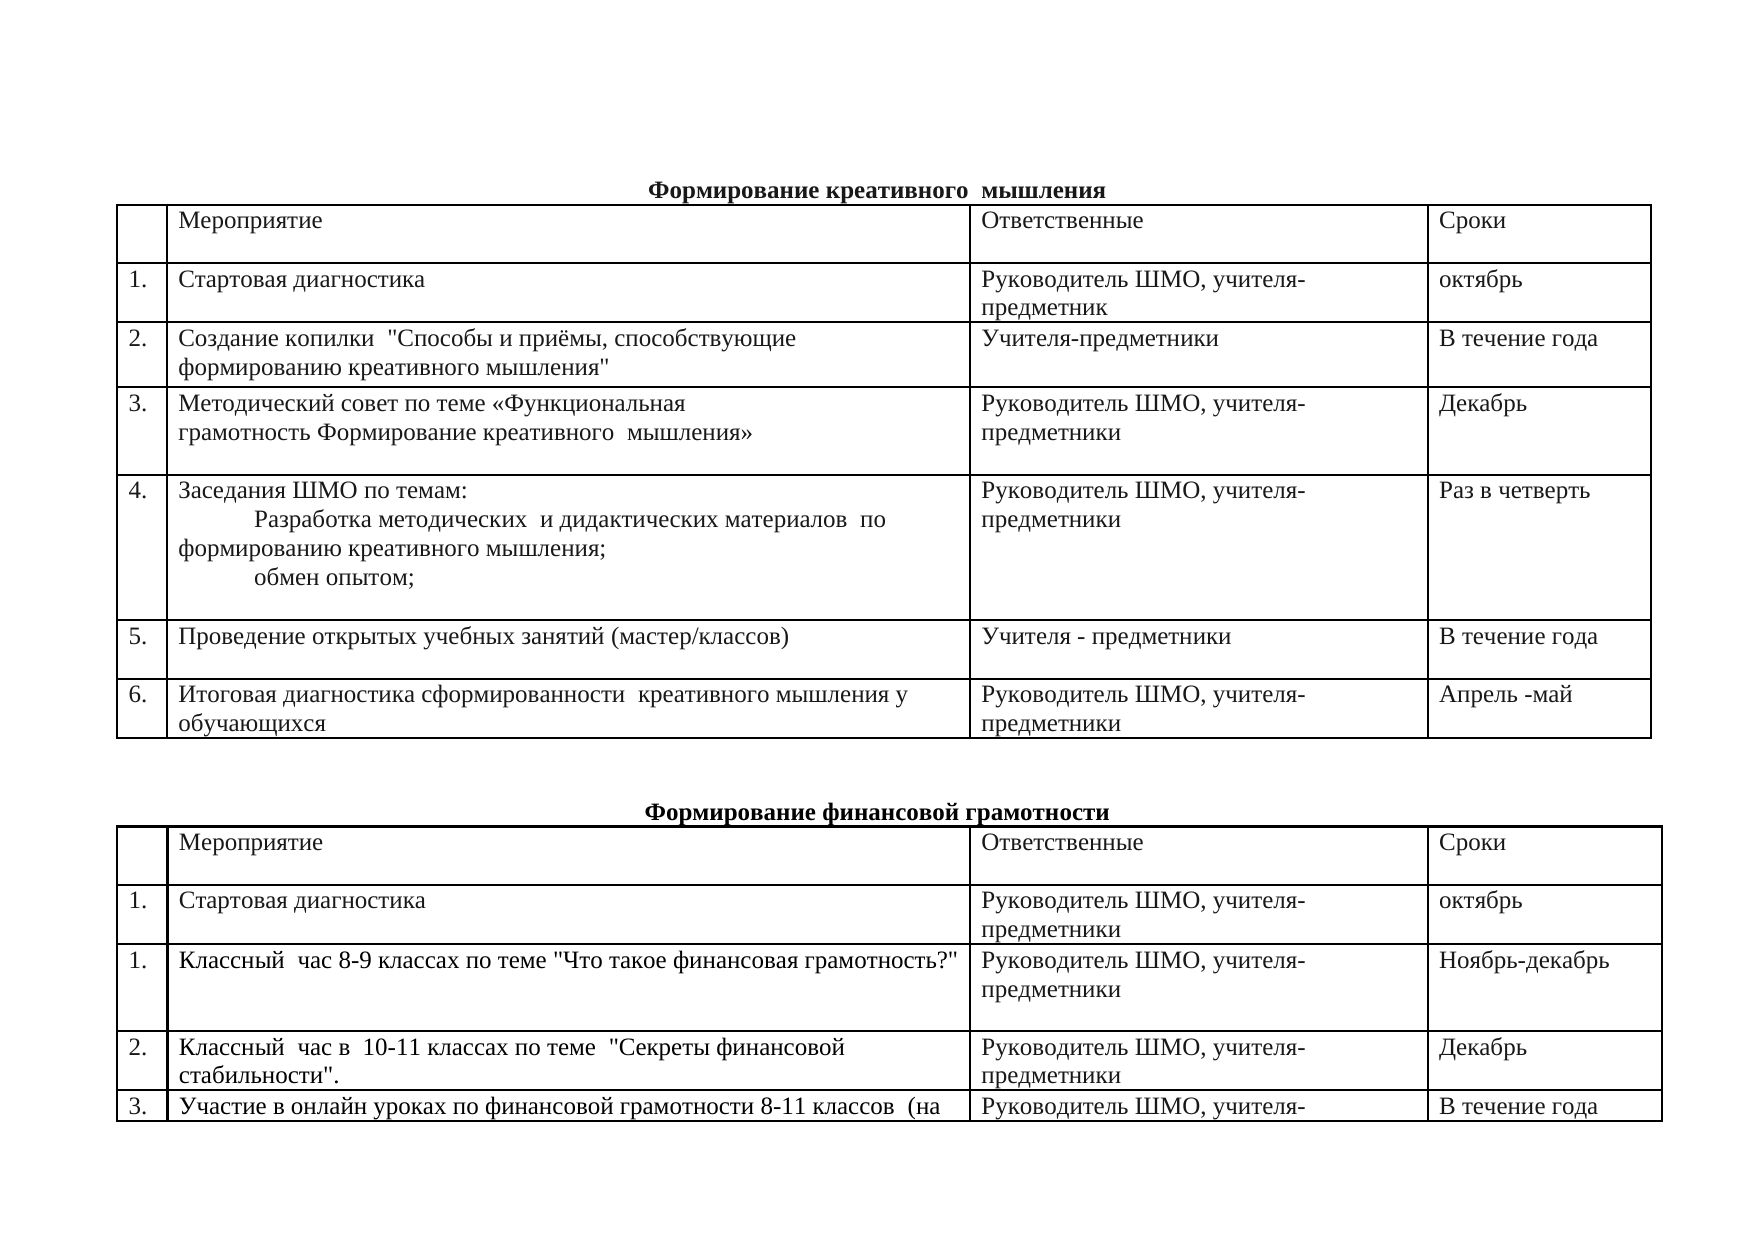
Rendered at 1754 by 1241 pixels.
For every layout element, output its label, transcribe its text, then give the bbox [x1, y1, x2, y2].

table_header Мероприятие [169, 828, 969, 883]
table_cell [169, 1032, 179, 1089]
table_cell Раз в четверть [1429, 476, 1650, 619]
table_cell Стартовая диагностика [169, 886, 969, 943]
table_cell Руководитель ШМО, учителя-предметники [971, 680, 1427, 737]
table_header Ответственные [971, 206, 1427, 262]
table_header Ответственные [971, 828, 1427, 883]
text Формирование креативного мышления [118, 175, 1636, 203]
table_cell Руководитель ШМО, учителя-предметники [971, 945, 1427, 1030]
table_cell Руководитель ШМО, учителя-предметники [971, 476, 1427, 619]
table_cell Итоговая диагностика сформированности креативного мышления у обучающихся [168, 680, 969, 737]
table_cell Декабрь [1429, 388, 1650, 473]
table_cell Апрель -май [1429, 680, 1650, 737]
table_cell Декабрь [1429, 1032, 1661, 1089]
table_cell Создание копилки "Способы и приёмы, способствующие формированию креативного мышления" [168, 323, 969, 386]
table_cell октябрь [1429, 264, 1650, 321]
table_cell Заседания ШМО по темам:  Разработка методических и дидактических материалов по формированию креативного мышления;  обмен опытом; [168, 476, 969, 619]
table_header [118, 828, 166, 883]
table_cell Классный час 8-9 классах по теме "Что такое финансовая грамотность?" [169, 945, 969, 1030]
table_cell Учителя - предметники [971, 621, 1427, 677]
table_cell 1. [118, 945, 166, 1030]
table_cell В течение года [1429, 621, 1650, 677]
table_cell 1. [118, 264, 166, 321]
table_cell Руководитель ШМО, учителя-предметник [971, 264, 1427, 321]
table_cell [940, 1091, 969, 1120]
table_cell Руководитель ШМО, учителя-предметники [971, 1032, 1427, 1089]
table_cell 5. [118, 621, 166, 677]
table_header [118, 206, 166, 262]
table_cell Учителя-предметники [971, 323, 1427, 386]
table_cell 3. [118, 1091, 166, 1120]
table_cell Ноябрь-декабрь [1429, 945, 1661, 1030]
table_cell Методический совет по теме «Функциональная грамотность Формирование креативного мышления» [168, 388, 969, 473]
table_cell 6. [118, 680, 166, 737]
table_cell Проведение открытых учебных занятий (мастер/классов) [168, 621, 969, 677]
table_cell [971, 1091, 1427, 1120]
table_header Мероприятие [168, 206, 969, 262]
table_cell 2. [118, 323, 166, 386]
table_header Сроки [1429, 828, 1661, 883]
table_cell 3. [118, 388, 166, 473]
table_cell октябрь [1429, 886, 1661, 943]
table_cell 4. [118, 476, 166, 619]
table_header Сроки [1429, 206, 1650, 262]
table_cell В течение года [1429, 1091, 1661, 1120]
table_cell Классный час в 10-11 классах по теме "Секреты финансовой стабильности". [339, 1032, 969, 1089]
table_cell 1. [118, 886, 166, 943]
text Формирование финансовой грамотности [118, 797, 1636, 825]
table_cell В течение года [1429, 323, 1650, 386]
table_cell Стартовая диагностика [168, 264, 969, 321]
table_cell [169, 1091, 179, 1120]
table_cell Руководитель ШМО, учителя-предметники [971, 388, 1427, 473]
table_cell Руководитель ШМО, учителя-предметники [971, 886, 1427, 943]
table_cell 2. [118, 1032, 166, 1089]
